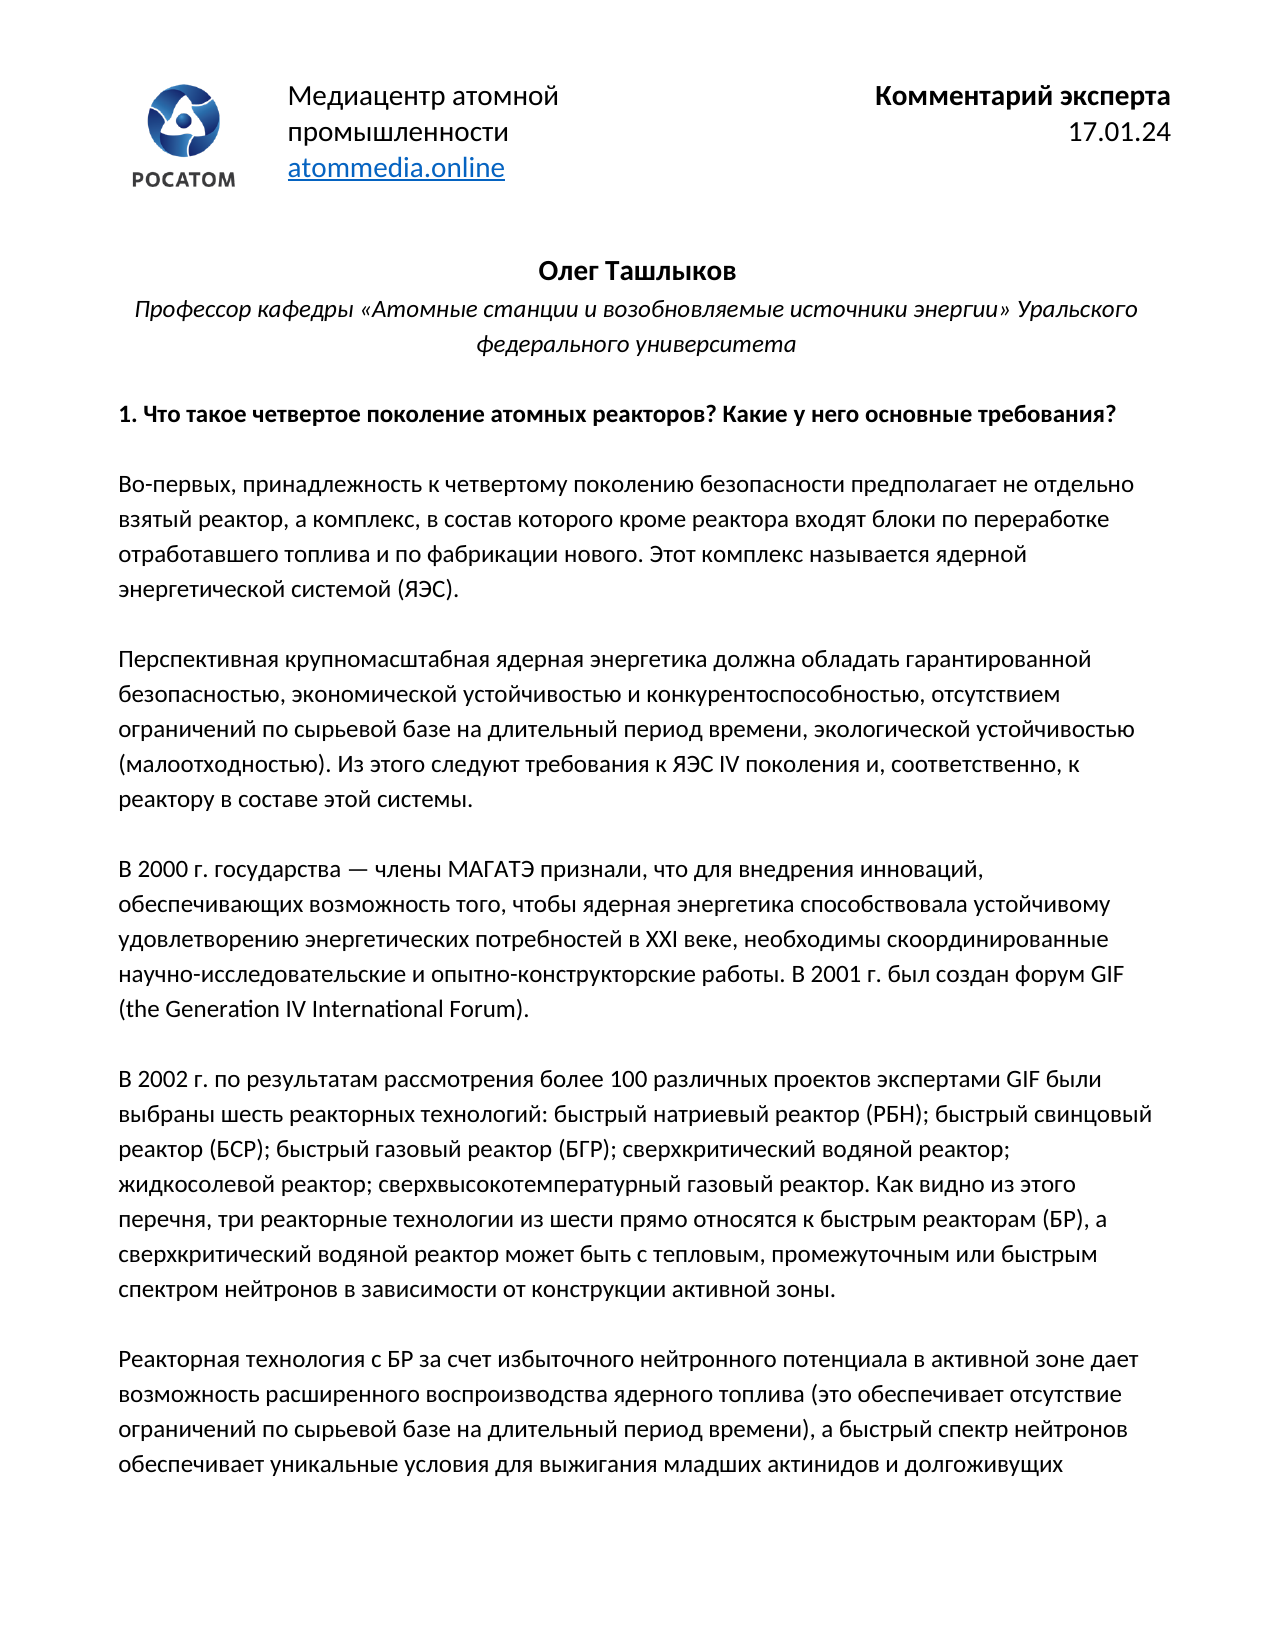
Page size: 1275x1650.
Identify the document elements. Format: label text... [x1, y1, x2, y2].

table_header Медиацентр атомной промышленности atommedia.online [276, 78, 705, 222]
text Профессор кафедры «Атомные станции и возобновляемые источники энергии» Уральского федерального университета [118, 293, 1157, 359]
text Во-первых, принадлежность к четвертому поколению безопасности предполагает не отдельно взятый реактор, а комплекс, в состав которого кроме реактора входят блоки по переработке отработавшего топлива и по фабрикации нового. Этот комплекс называется ядерной энергетической системой (ЯЭС). [118, 468, 1157, 604]
text В 2000 г. государства — члены МАГАТЭ признали, что для внедрения инноваций, обеспечивающих возможность того, чтобы ядерная энергетика способствовала устойчивому удовлетворению энергетических потребностей в XXI веке, необходимы скоординированные научно-исследовательские и опытно-конструкторские работы. В 2001 г. был создан форум GIF (the Generation IV International Forum). [118, 853, 1157, 1024]
table_header Комментарий эксперта 17.01.24 [705, 78, 1240, 222]
table_header [118, 78, 276, 222]
text Олег Ташлыков [118, 252, 1157, 288]
text В 2002 г. по результатам рассмотрения более 100 различных проектов экспертами GIF были выбраны шесть реакторных технологий: быстрый натриевый реактор (РБН); быстрый свинцовый реактор (БСР); быстрый газовый реактор (БГР); сверхкритический водяной реактор; жидкосолевой реактор; сверхвысокотемпературный газовый реактор. Как видно из этого перечня, три реакторные технологии из шести прямо относятся к быстрым реакторам (БР), а сверхкритический водяной реактор может быть с тепловым, промежуточным или быстрым спектром нейтронов в зависимости от конструкции активной зоны. [118, 1063, 1157, 1304]
text 1. Что такое четвертое поколение атомных реакторов? Какие у него основные требования? [118, 398, 1157, 429]
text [118, 1343, 1157, 1479]
text Перспективная крупномасштабная ядерная энергетика должна обладать гарантированной безопасностью, экономической устойчивостью и конкурентоспособностью, отсутствием ограничений по сырьевой базе на длительный период времени, экологической устойчивостью (малоотходностью). Из этого следуют требования к ЯЭС IV поколения и, соответственно, к реактору в составе этой системы. [118, 643, 1157, 814]
picture [132, 84, 235, 187]
